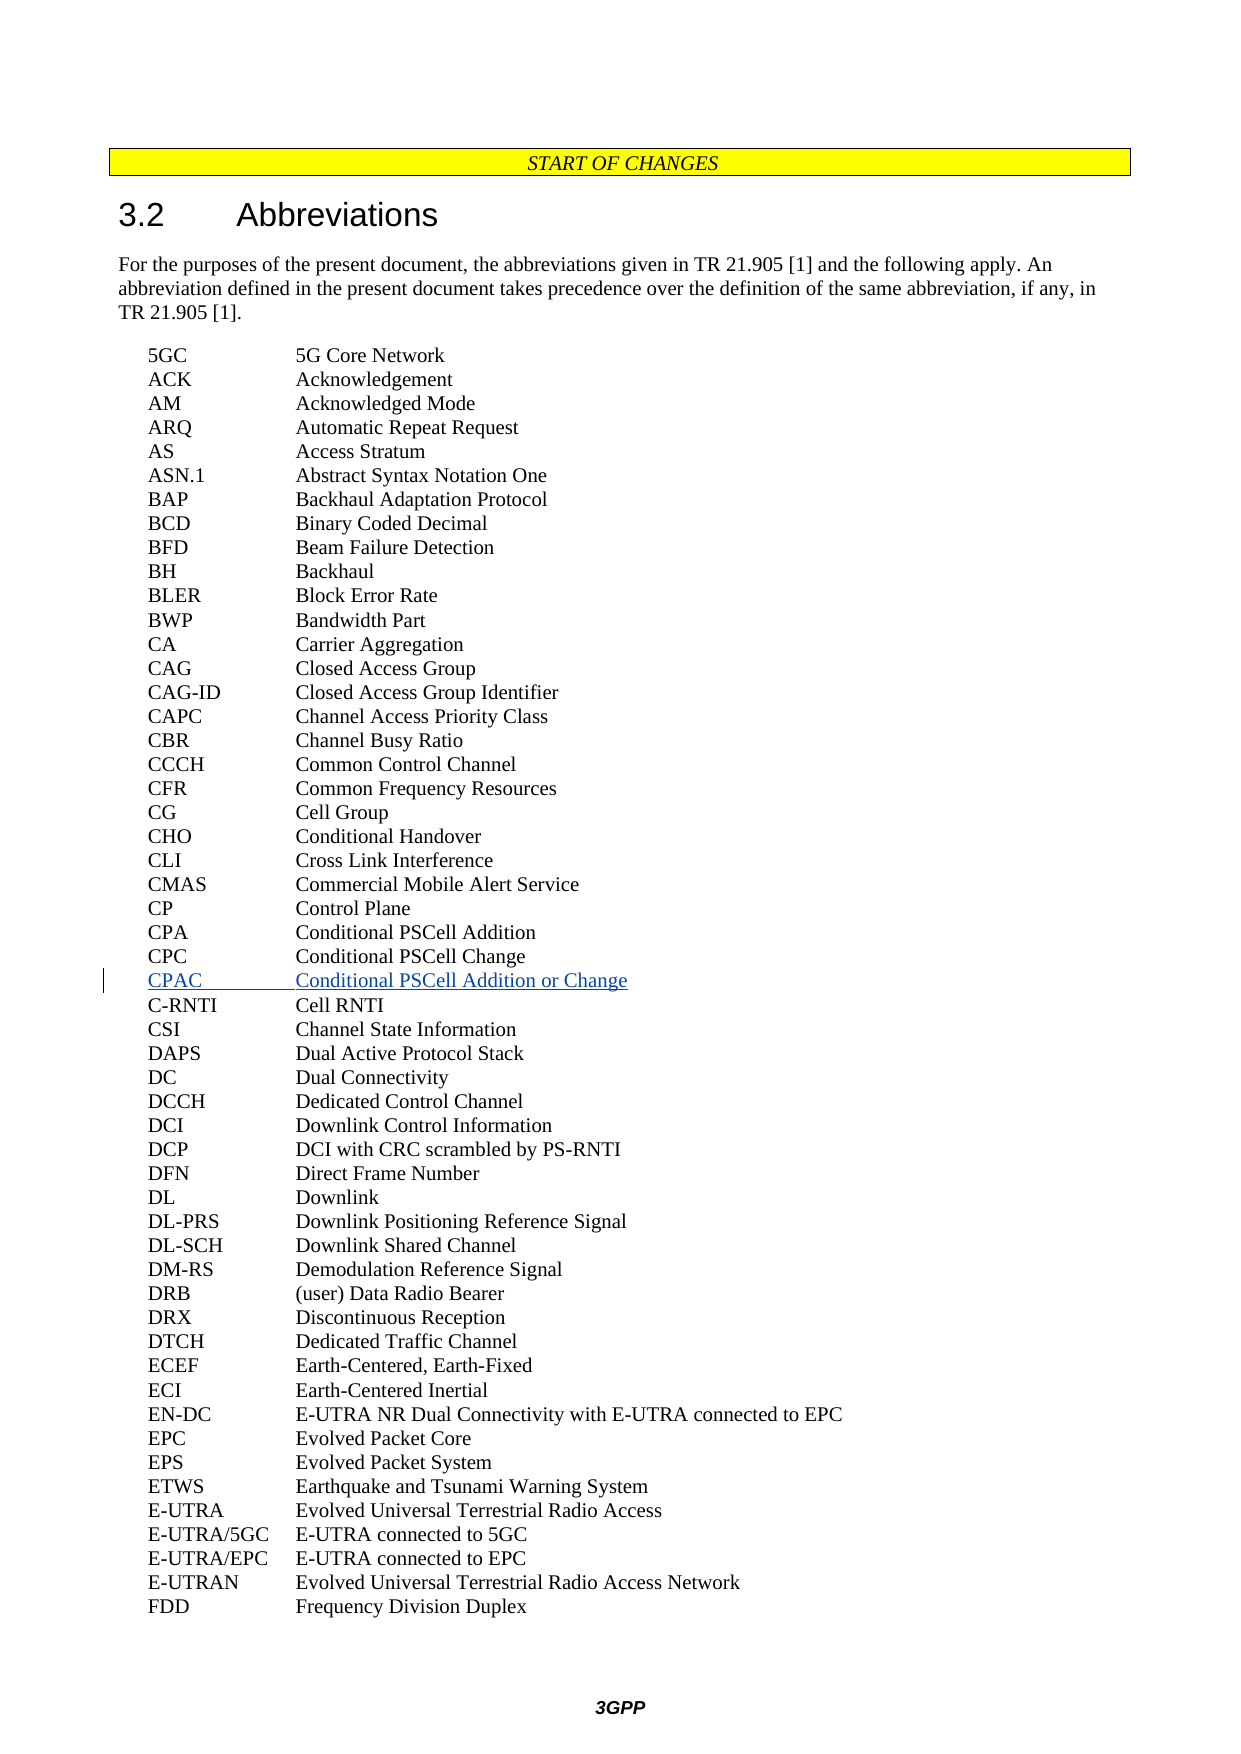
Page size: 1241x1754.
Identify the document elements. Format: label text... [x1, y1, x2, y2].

text CAPC Channel Access Priority Class [148, 704, 1122, 728]
text CPC Conditional PSCell Change [148, 944, 1122, 968]
text CHO Conditional Handover [148, 824, 1122, 848]
text DTCH Dedicated Traffic Channel [148, 1329, 1122, 1353]
text CA Carrier Aggregation [148, 632, 1122, 656]
text DC Dual Connectivity [148, 1065, 1122, 1089]
text E-UTRA Evolved Universal Terrestrial Radio Access [148, 1498, 1122, 1522]
text DM-RS Demodulation Reference Signal [148, 1257, 1122, 1281]
text ASN.1 Abstract Syntax Notation One [148, 463, 1122, 487]
text CBR Channel Busy Ratio [148, 728, 1122, 752]
text CFR Common Frequency Resources [148, 776, 1122, 800]
text DFN Direct Frame Number [148, 1161, 1122, 1185]
text CLI Cross Link Interference [148, 848, 1122, 872]
text CG Cell Group [148, 800, 1122, 824]
text C-RNTI Cell RNTI [148, 992, 1122, 1017]
text AM Acknowledged Mode [148, 391, 1122, 415]
text DCCH Dedicated Control Channel [148, 1089, 1122, 1113]
text E-UTRAN Evolved Universal Terrestrial Radio Access Network [148, 1570, 1122, 1594]
text DL-SCH Downlink Shared Channel [148, 1233, 1122, 1257]
text ARQ Automatic Repeat Request [148, 415, 1122, 439]
text FDD Frequency Division Duplex [148, 1594, 1122, 1618]
text EPS Evolved Packet System [148, 1450, 1122, 1474]
text AS Access Stratum [148, 439, 1122, 463]
text E-UTRA/5GC E-UTRA connected to 5GC [148, 1522, 1122, 1546]
text BWP Bandwidth Part [148, 607, 1122, 632]
text ECEF Earth-Centered, Earth-Fixed [148, 1353, 1122, 1377]
text DL Downlink [148, 1185, 1122, 1209]
text CP Control Plane [148, 896, 1122, 920]
text CMAS Commercial Mobile Alert Service [148, 872, 1122, 896]
text EPC Evolved Packet Core [148, 1426, 1122, 1450]
text 5GC 5G Core Network [148, 343, 1122, 367]
text BLER Block Error Rate [148, 583, 1122, 607]
text DL-PRS Downlink Positioning Reference Signal [148, 1209, 1122, 1233]
text For the purposes of the present document, the abbreviations given in TR 21.905 [1] and the following apply. An abbreviation defined in the present document takes precedence over the definition of the same abbreviation, if any, in TR 21.905 [1]. [118, 252, 1122, 324]
text DCP DCI with CRC scrambled by PS-RNTI [148, 1137, 1122, 1161]
text DRB (user) Data Radio Bearer [148, 1281, 1122, 1305]
text DRX Discontinuous Reception [148, 1305, 1122, 1329]
text E-UTRA/EPC E-UTRA connected to EPC [148, 1546, 1122, 1570]
text START OF CHANGES [110, 149, 1130, 175]
text CCCH Common Control Channel [148, 752, 1122, 776]
text BH Backhaul [148, 559, 1122, 583]
text ECI Earth-Centered Inertial [148, 1377, 1122, 1402]
text DAPS Dual Active Protocol Stack [148, 1041, 1122, 1065]
text CAG-ID Closed Access Group Identifier [148, 680, 1122, 704]
text ACK Acknowledgement [148, 367, 1122, 391]
text DCI Downlink Control Information [148, 1113, 1122, 1137]
text BFD Beam Failure Detection [148, 535, 1122, 559]
subtitle 3.2 Abbreviations [118, 195, 1122, 233]
text CPA Conditional PSCell Addition [148, 920, 1122, 944]
text EN-DC E-UTRA NR Dual Connectivity with E-UTRA connected to EPC [148, 1402, 1122, 1426]
text BCD Binary Coded Decimal [148, 511, 1122, 535]
text ETWS Earthquake and Tsunami Warning System [148, 1474, 1122, 1498]
text CAG Closed Access Group [148, 656, 1122, 680]
text BAP Backhaul Adaptation Protocol [148, 487, 1122, 511]
text CSI Channel State Information [148, 1017, 1122, 1041]
